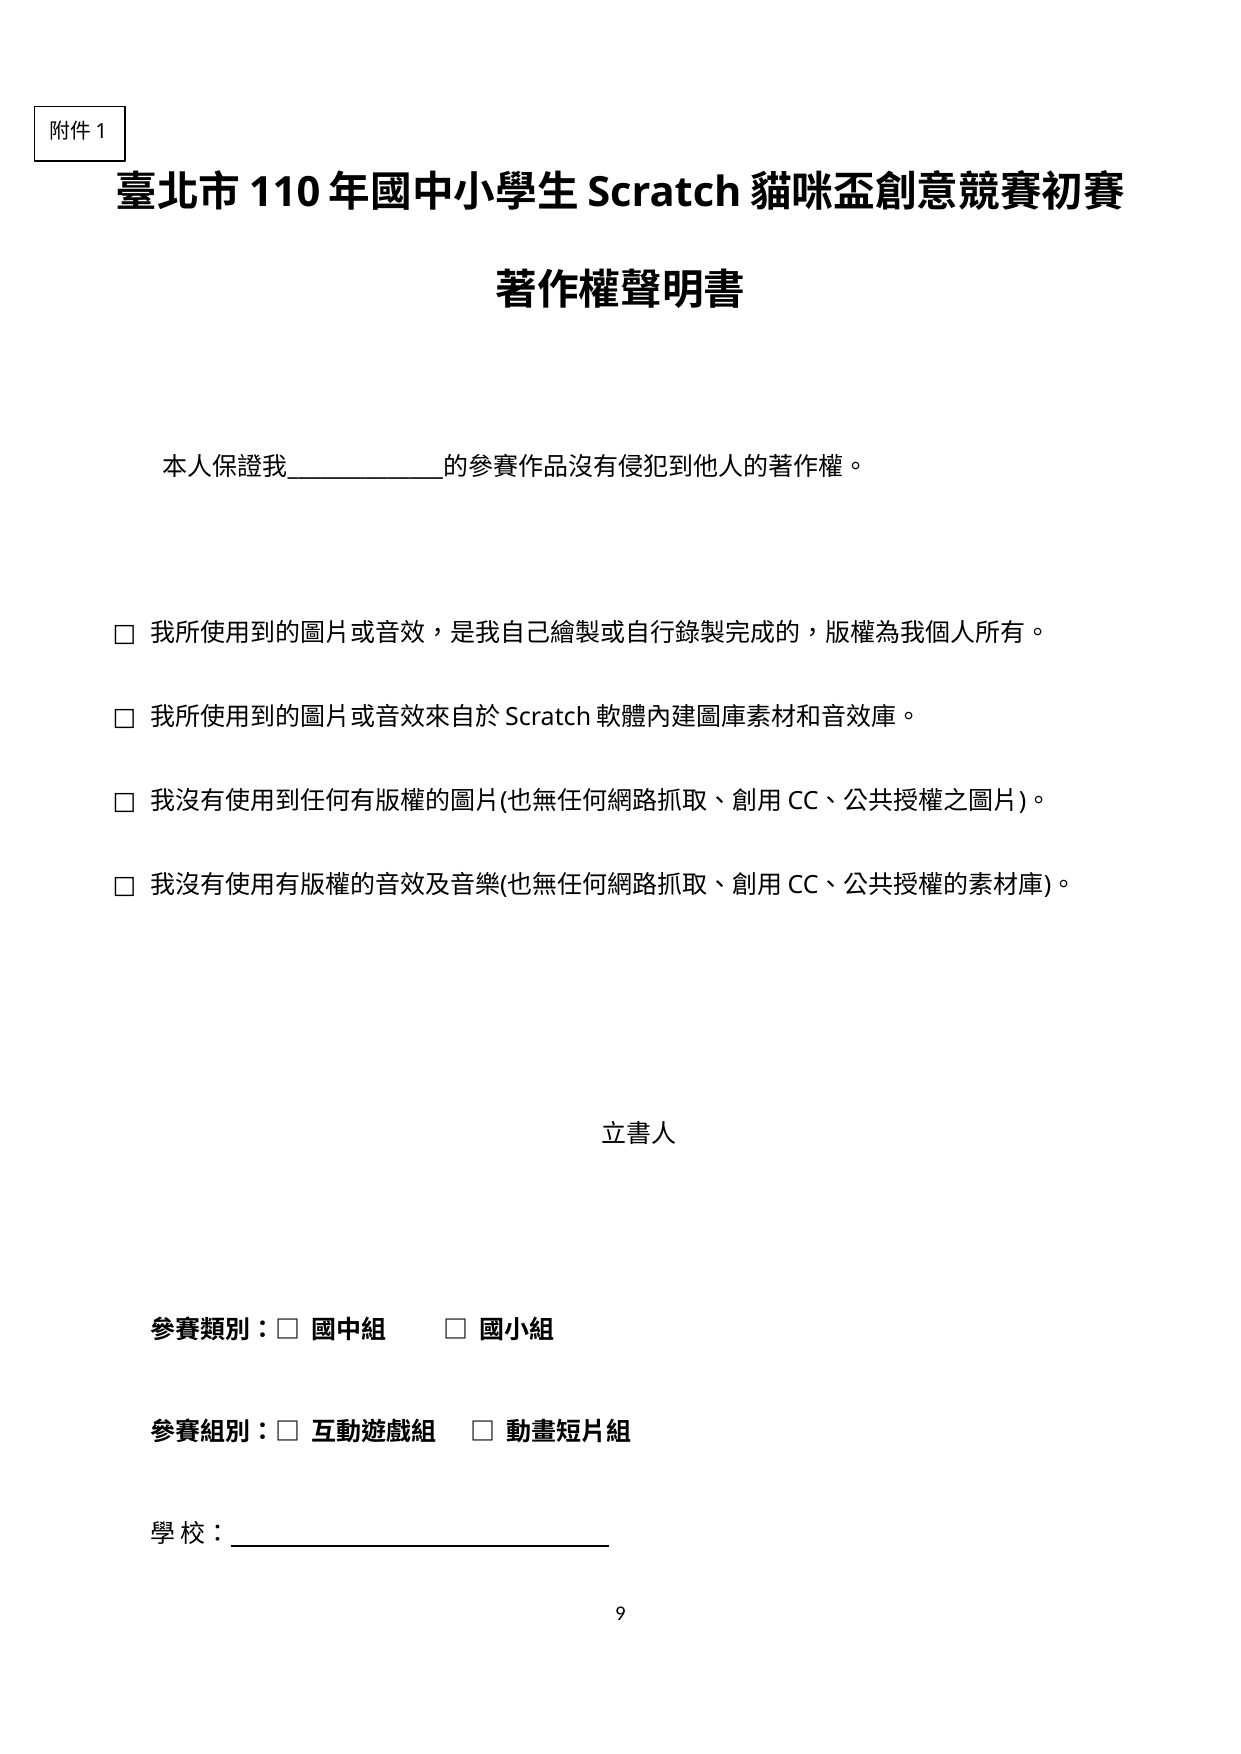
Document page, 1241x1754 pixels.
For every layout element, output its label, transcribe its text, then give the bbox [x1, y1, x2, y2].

text 參賽組別：□ 互動遊戲組 □ 動畫短片組 [150, 1397, 1128, 1463]
list 我所使用到的圖片或音效來自於Scratch軟體內建圖庫素材和音效庫。 [112, 682, 1128, 748]
text 臺北市110年國中小學生Scratch貓咪盃創意競賽初賽 著作權聲明書 [112, 155, 1128, 319]
list 我沒有使用有版權的音效及音樂(也無任何網路抓取、創用CC、公共授權的素材庫)。 [112, 849, 1128, 915]
list 我沒有使用到任何有版權的圖片(也無任何網路抓取、創用CC、公共授權之圖片)。 [112, 766, 1128, 831]
text 本人保證我______________的參賽作品沒有侵犯到他人的著作權。 [112, 432, 1128, 497]
text 學 校： [150, 1499, 1128, 1565]
text 參賽類別：□ 國中組 □ 國小組 [150, 1295, 1128, 1361]
list 我所使用到的圖片或音效，是我自己繪製或自行錄製完成的，版權為我個人所有。 [112, 598, 1128, 664]
text 立書人 [150, 1098, 1128, 1262]
